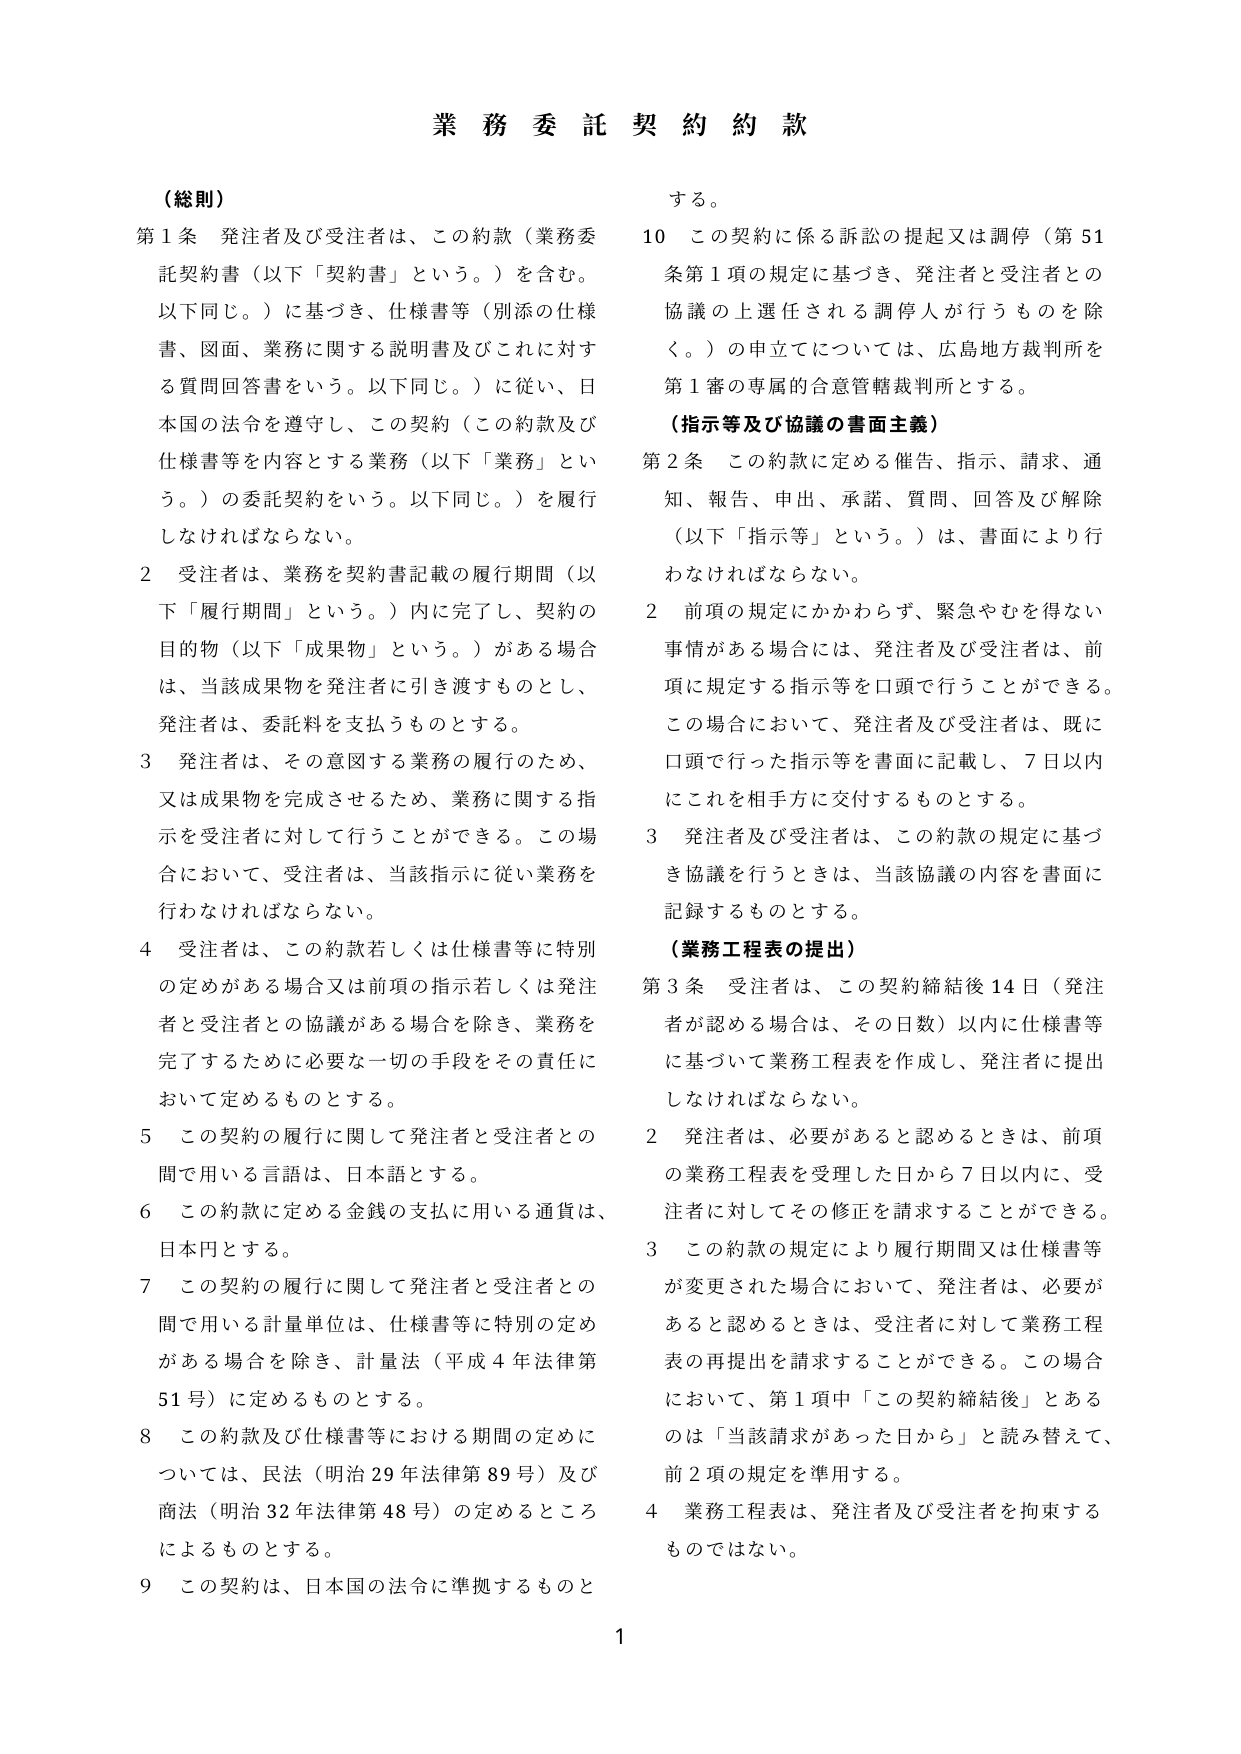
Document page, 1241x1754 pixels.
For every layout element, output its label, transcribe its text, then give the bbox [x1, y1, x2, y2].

text 第２条 この約款に定める催告、指示、請求、通知、報告、申出、承諾、質問、回答及び解除（以下「指示等」という。）は、書面により行わなければならない。 [642, 442, 1104, 592]
text ４ 受注者は、この約款若しくは仕様書等に特別の定めがある場合又は前項の指示若しくは発注者と受注者との協議がある場合を除き、業務を完了するために必要な一切の手段をその責任において定めるものとする。 [136, 930, 598, 1117]
text ９ この契約は、日本国の法令に準拠するものとする。 [642, 180, 1104, 217]
text 第３条 受注者は、この契約締結後14日（発注者が認める場合は、その日数）以内に仕様書等に基づいて業務工程表を作成し、発注者に提出しなければならない。 [642, 967, 1104, 1117]
text （指示等及び協議の書面主義） [660, 405, 1104, 442]
text 業 務 委 託 契 約 約 款 [136, 105, 1104, 142]
text ３ 発注者及び受注者は、この約款の規定に基づき協議を行うときは、当該協議の内容を書面に記録するものとする。 [642, 817, 1104, 930]
text （総則） [153, 180, 598, 217]
text ２ 受注者は、業務を契約書記載の履行期間（以下「履行期間」という。）内に完了し、契約の目的物（以下「成果物」という。）がある場合は、当該成果物を発注者に引き渡すものとし、発注者は、委託料を支払うものとする。 [136, 555, 598, 742]
text ７ この契約の履行に関して発注者と受注者との間で用いる計量単位は、仕様書等に特別の定めがある場合を除き、計量法（平成４年法律第51号）に定めるものとする。 [136, 1267, 598, 1417]
text ３ この約款の規定により履行期間又は仕様書等が変更された場合において、発注者は、必要があると認めるときは、受注者に対して業務工程表の再提出を請求することができる。この場合において、第１項中「この契約締結後」とあるのは「当該請求があった日から」と読み替えて、前２項の規定を準用する。 [642, 1230, 1104, 1492]
text ８ この約款及び仕様書等における期間の定めについては、民法（明治29年法律第89号）及び商法（明治32年法律第48号）の定めるところによるものとする。 [136, 1417, 598, 1567]
text ５ この契約の履行に関して発注者と受注者との間で用いる言語は、日本語とする。 [136, 1117, 598, 1192]
text （業務工程表の提出） [660, 930, 1104, 967]
text ６ この約款に定める金銭の支払に用いる通貨は、日本円とする。 [136, 1192, 598, 1267]
text ２ 前項の規定にかかわらず、緊急やむを得ない事情がある場合には、発注者及び受注者は、前項に規定する指示等を口頭で行うことができる。この場合において、発注者及び受注者は、既に口頭で行った指示等を書面に記載し、７日以内にこれを相手方に交付するものとする。 [642, 592, 1104, 817]
text ９ この契約は、日本国の法令に準拠するものとする。 [136, 1567, 598, 1605]
text ３ 発注者は、その意図する業務の履行のため、又は成果物を完成させるため、業務に関する指示を受注者に対して行うことができる。この場合において、受注者は、当該指示に従い業務を行わなければならない。 [136, 742, 598, 930]
text 10 この契約に係る訴訟の提起又は調停（第51条第１項の規定に基づき、発注者と受注者との協議の上選任される調停人が行うものを除く。）の申立てについては、広島地方裁判所を第１審の専属的合意管轄裁判所とする。 [642, 217, 1104, 405]
text ２ 発注者は、必要があると認めるときは、前項の業務工程表を受理した日から７日以内に、受注者に対してその修正を請求することができる。 [642, 1117, 1104, 1230]
text 第１条 発注者及び受注者は、この約款（業務委託契約書（以下「契約書」という。）を含む。以下同じ。）に基づき、仕様書等（別添の仕様書、図面、業務に関する説明書及びこれに対する質問回答書をいう。以下同じ。）に従い、日本国の法令を遵守し、この契約（この約款及び仕様書等を内容とする業務（以下「業務」という。）の委託契約をいう。以下同じ。）を履行しなければならない。 [136, 217, 598, 555]
text ４ 業務工程表は、発注者及び受注者を拘束するものではない。 [642, 1492, 1104, 1567]
